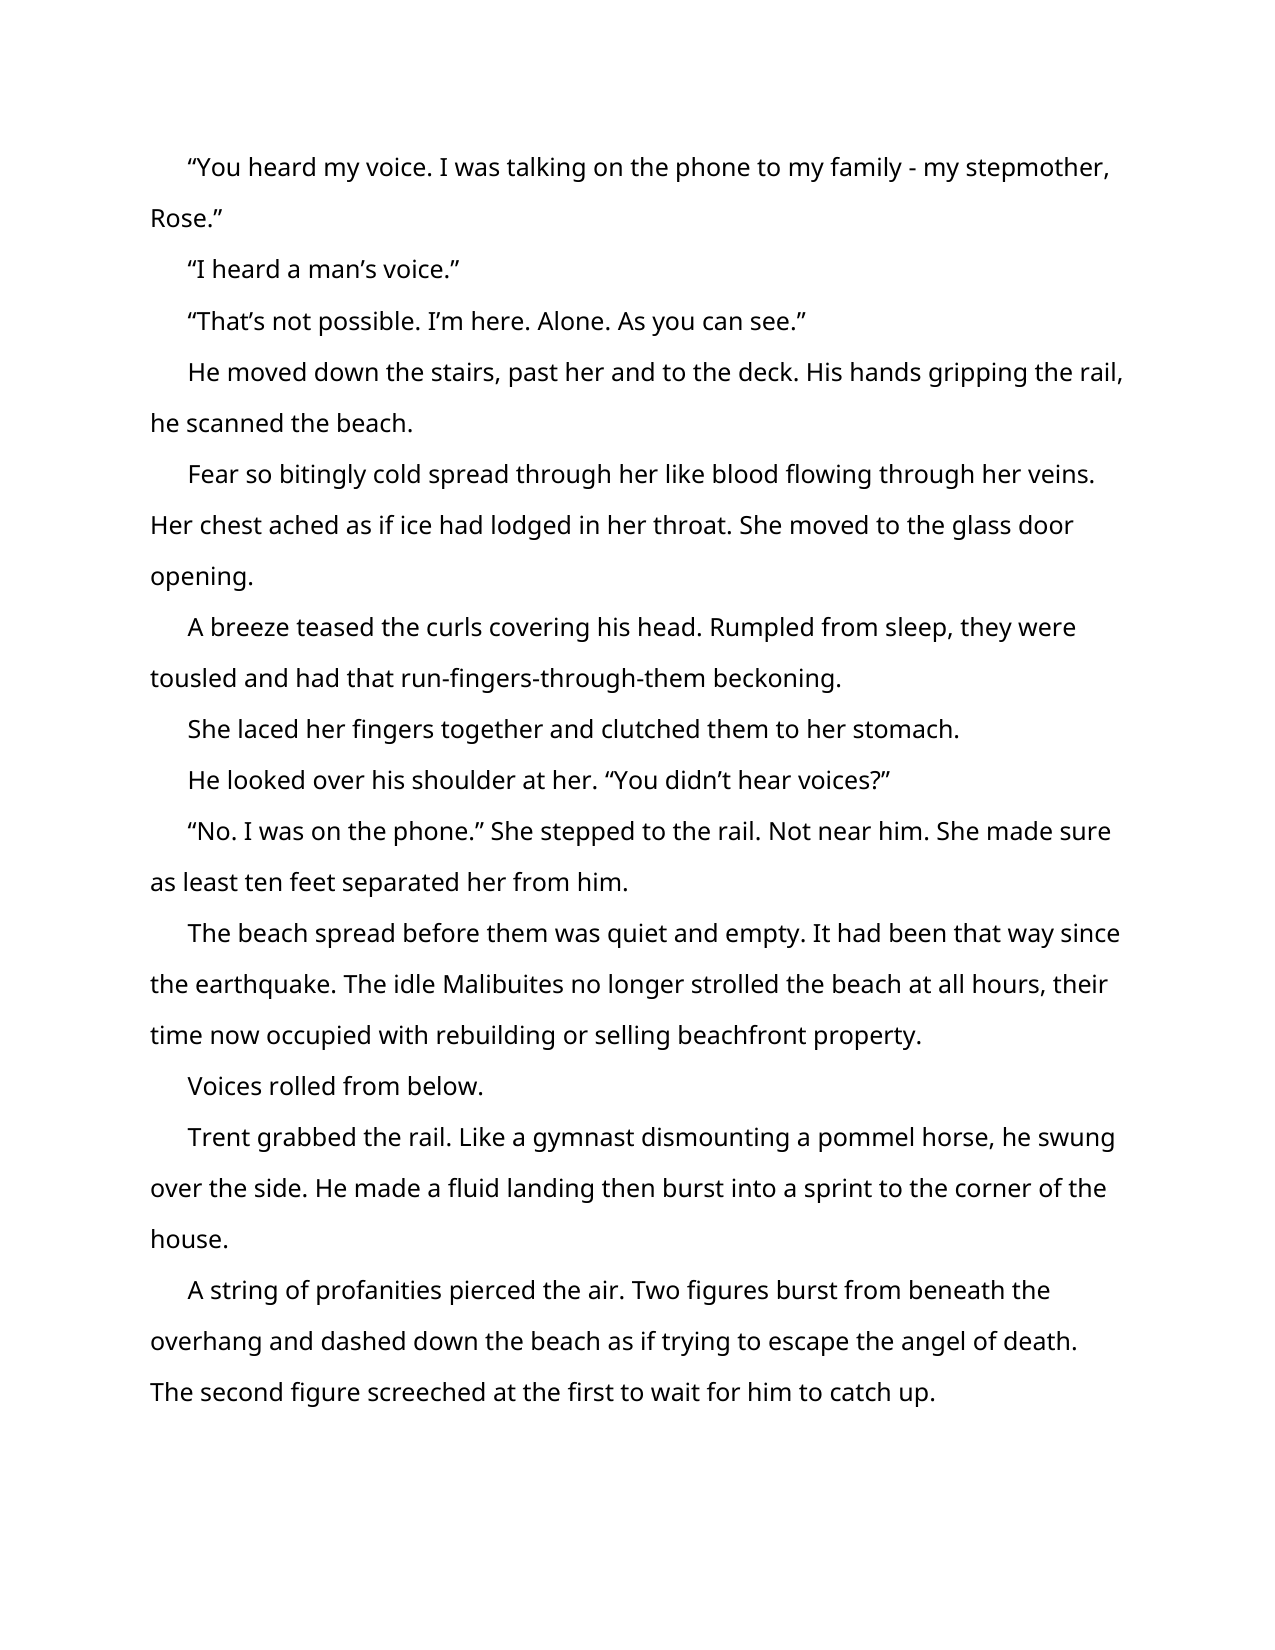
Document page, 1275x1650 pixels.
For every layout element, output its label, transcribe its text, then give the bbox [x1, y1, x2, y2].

text “That’s not possible. I’m here. Alone. As you can see.” [150, 303, 1125, 337]
text “You heard my voice. I was talking on the phone to my family - my stepmother, Rose.” [150, 150, 1125, 235]
text A string of profanities pierced the air. Two figures burst from beneath the overhang and dashed down the beach as if trying to escape the angel of death. The second figure screeched at the first to wait for him to catch up. [150, 1273, 1125, 1409]
text She laced her fingers together and clutched them to her stomach. [150, 711, 1125, 746]
text Fear so bitingly cold spread through her like blood flowing through her veins. Her chest ached as if ice had lodged in her throat. She moved to the glass door opening. [150, 456, 1125, 592]
text Voices rolled from below. [150, 1069, 1125, 1103]
text He moved down the stairs, past her and to the deck. His hands gripping the rail, he scanned the beach. [150, 354, 1125, 439]
text A breeze teased the curls covering his head. Rumpled from sleep, they were tousled and had that run-fingers-through-them beckoning. [150, 609, 1125, 694]
text The beach spread before them was quiet and empty. It had been that way since the earthquake. The idle Malibuites no longer strolled the beach at all hours, their time now occupied with rebuilding or selling beachfront property. [150, 916, 1125, 1052]
text Trent grabbed the rail. Like a gymnast dismounting a pommel horse, he swung over the side. He made a fluid landing then burst into a sprint to the corner of the house. [150, 1120, 1125, 1256]
text “I heard a man’s voice.” [150, 252, 1125, 286]
text He looked over his shoulder at her. “You didn’t hear voices?” [150, 762, 1125, 797]
text “No. I was on the phone.” She stepped to the rail. Not near him. She made sure as least ten feet separated her from him. [150, 813, 1125, 899]
